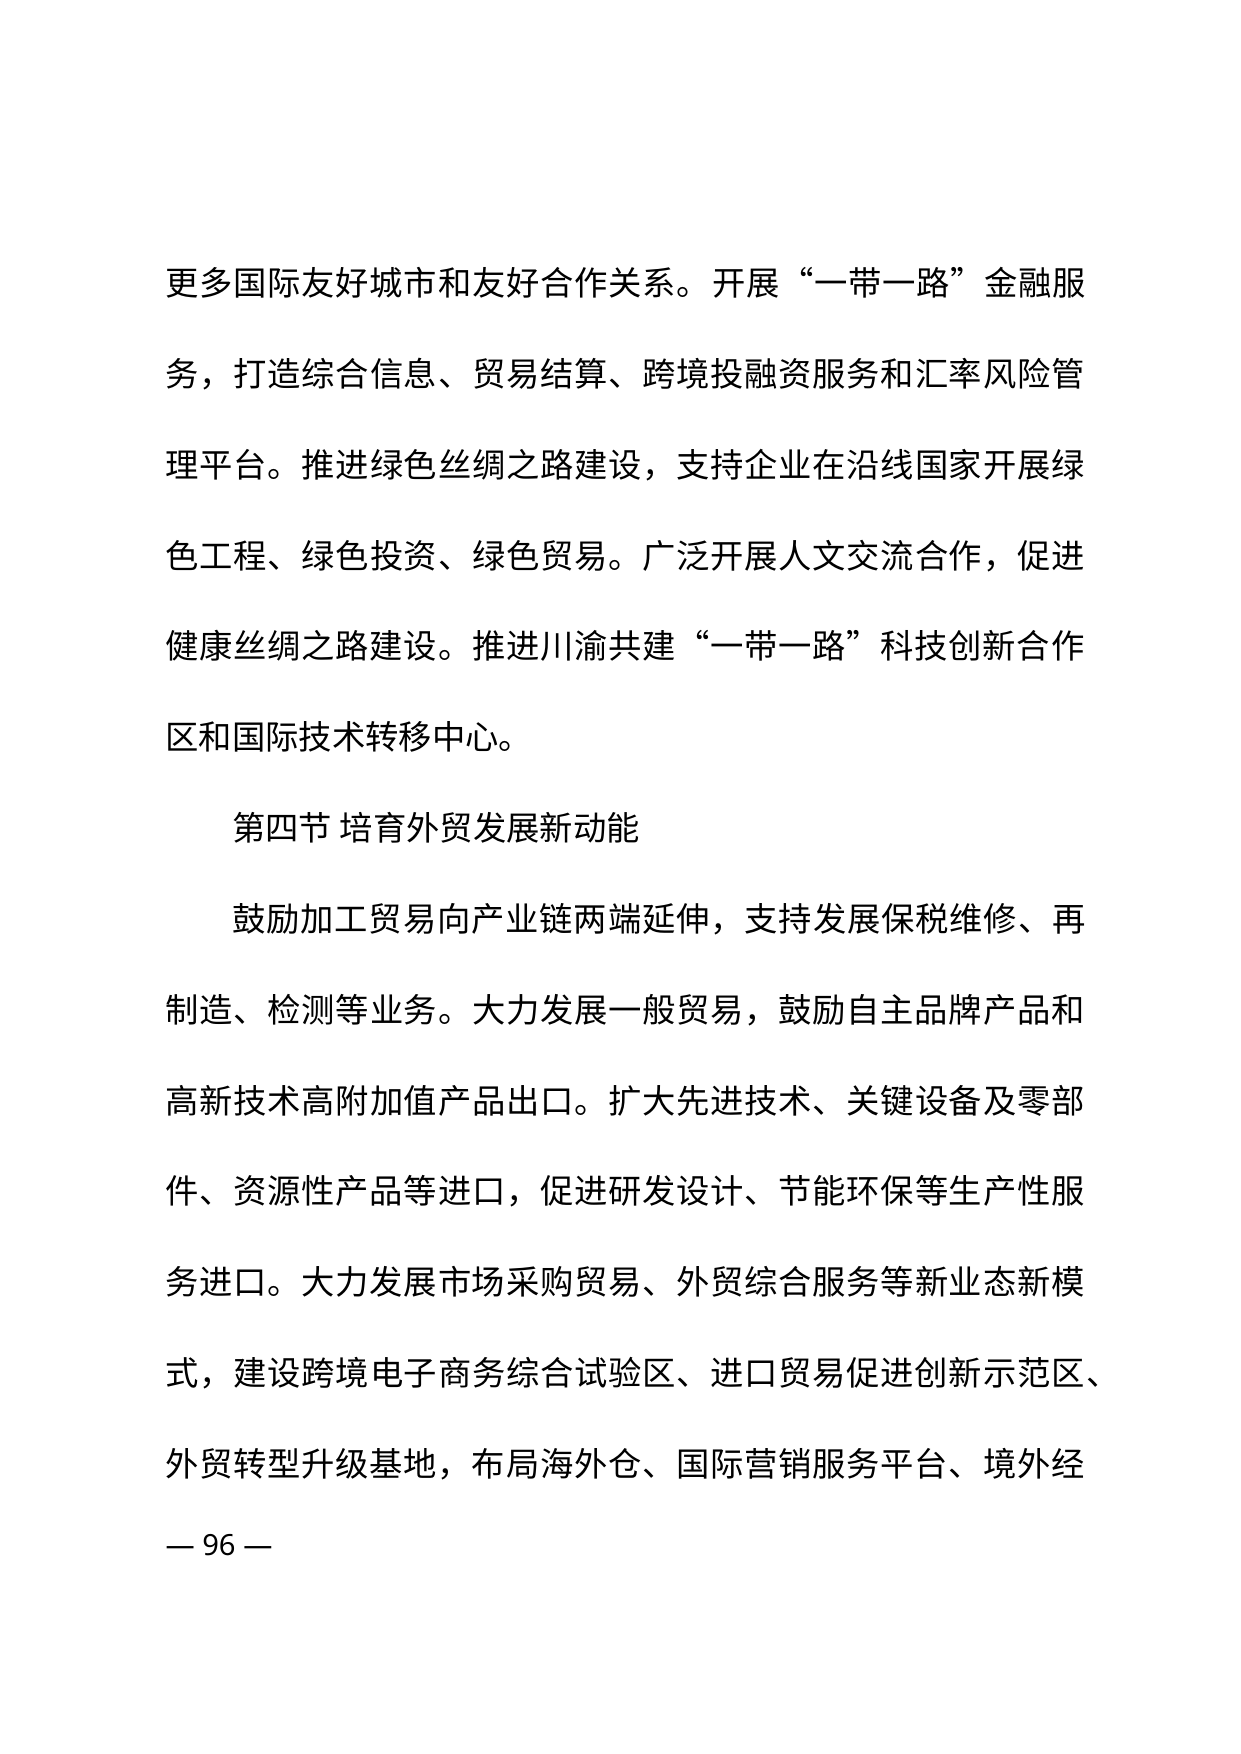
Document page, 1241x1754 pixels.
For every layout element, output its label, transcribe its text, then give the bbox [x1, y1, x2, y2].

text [165, 236, 1087, 781]
text 第四节 培育外贸发展新动能 [165, 781, 1087, 871]
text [165, 871, 1087, 1507]
